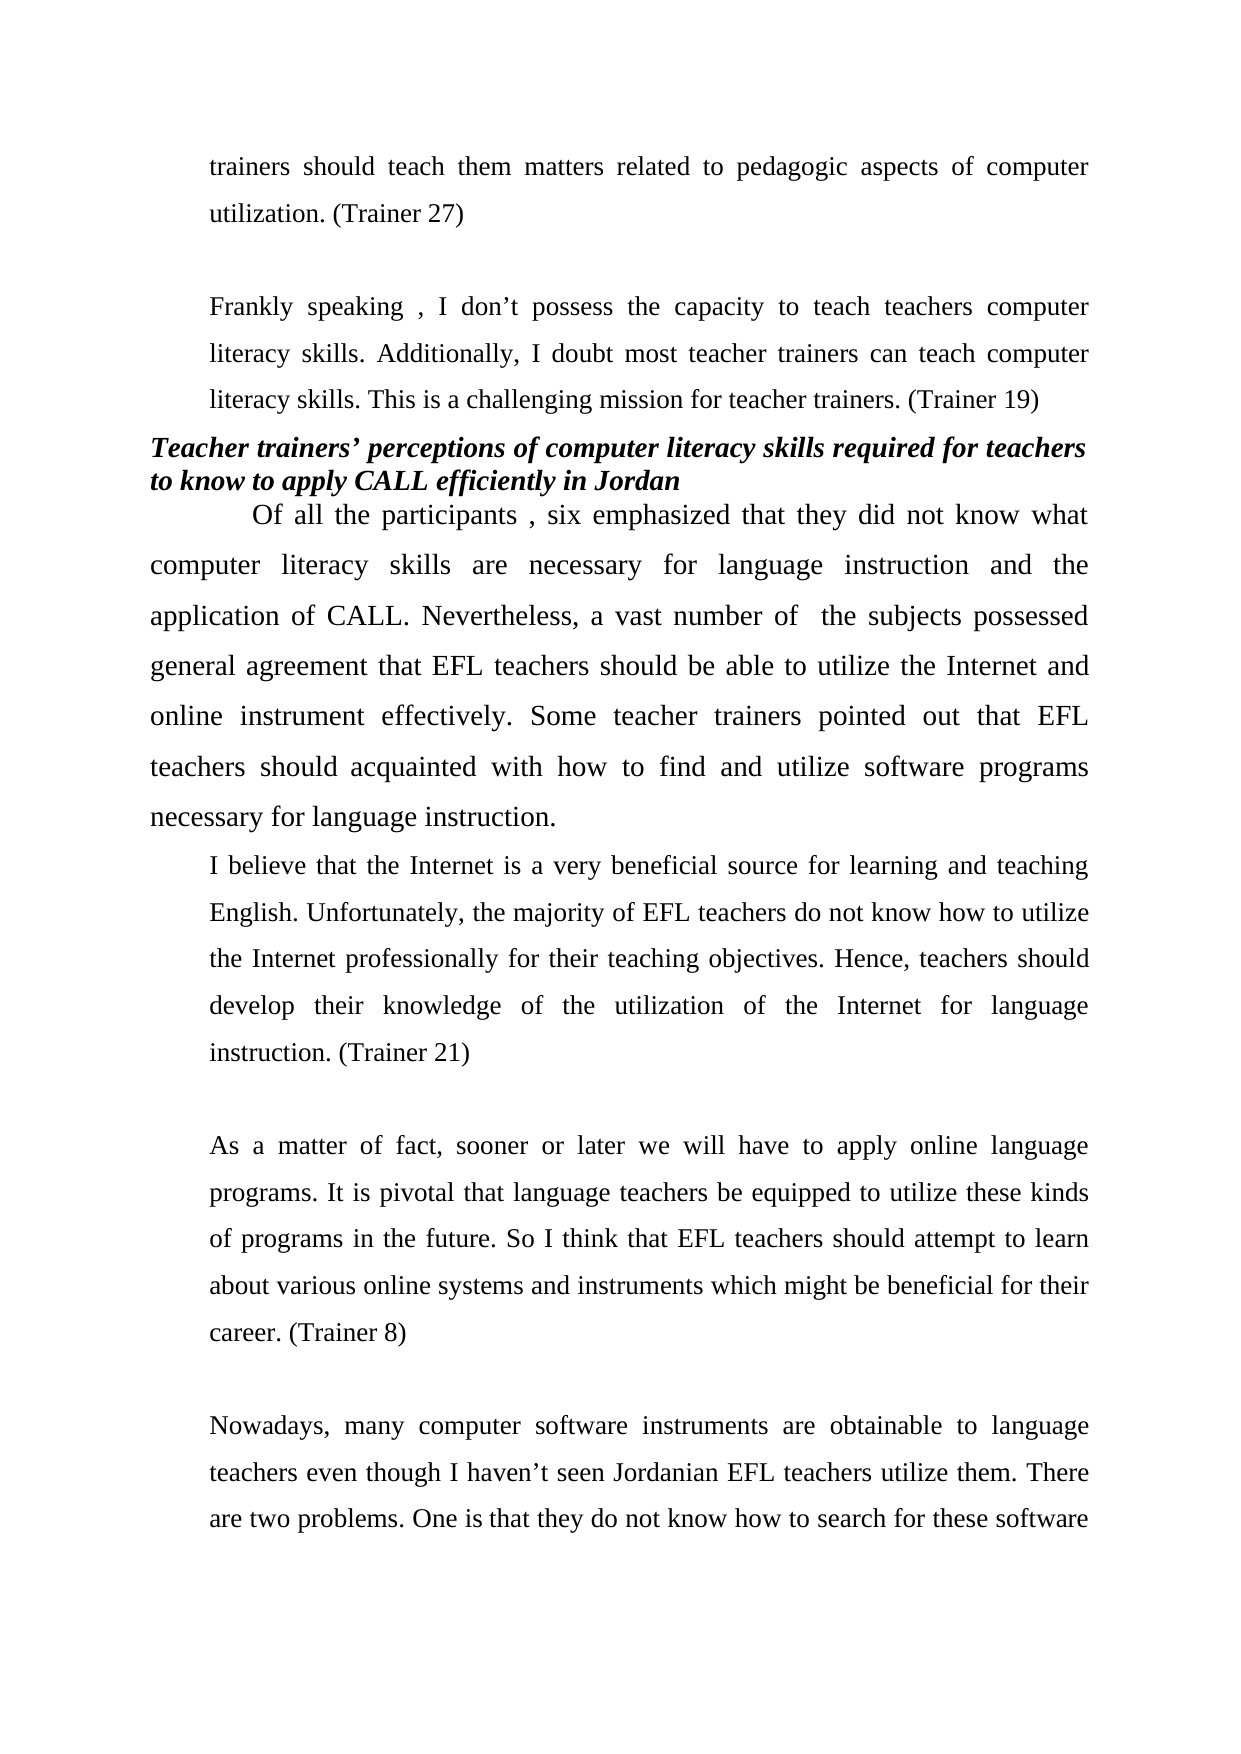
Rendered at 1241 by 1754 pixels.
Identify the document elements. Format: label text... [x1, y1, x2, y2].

text I believe that the Internet is a very beneficial source for learning and teaching English. Unfortunately, the majority of EFL teachers do not know how to utilize the Internet professionally for their teaching objectives. Hence, teachers should develop their knowledge of the utilization of the Internet for language instruction. (Trainer 21) [209, 849, 1090, 1067]
text Frankly speaking , I don’t possess the capacity to teach teachers computer literacy skills. Additionally, I doubt most teacher trainers can teach computer literacy skills. This is a challenging mission for teacher trainers. (Trainer 19) [209, 290, 1090, 414]
text Of all the participants , six emphasized that they did not know what computer literacy skills are necessary for language instruction and the application of CALL. Nevertheless, a vast number of the subjects possessed general agreement that EFL teachers should be able to utilize the Internet and online instrument effectively. Some teacher trainers pointed out that EFL teachers should acquainted with how to find and utilize software programs necessary for language instruction. [150, 497, 1090, 832]
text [209, 150, 1090, 228]
text Teacher trainers’ perceptions of computer literacy skills required for teachers to know to apply CALL efficiently in Jordan [150, 430, 1090, 497]
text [209, 1409, 1090, 1534]
text As a matter of fact, sooner or later we will have to apply online language programs. It is pivotal that language teachers be equipped to utilize these kinds of programs in the future. So I think that EFL teachers should attempt to learn about various online systems and instruments which might be beneficial for their career. (Trainer 8) [209, 1129, 1090, 1347]
